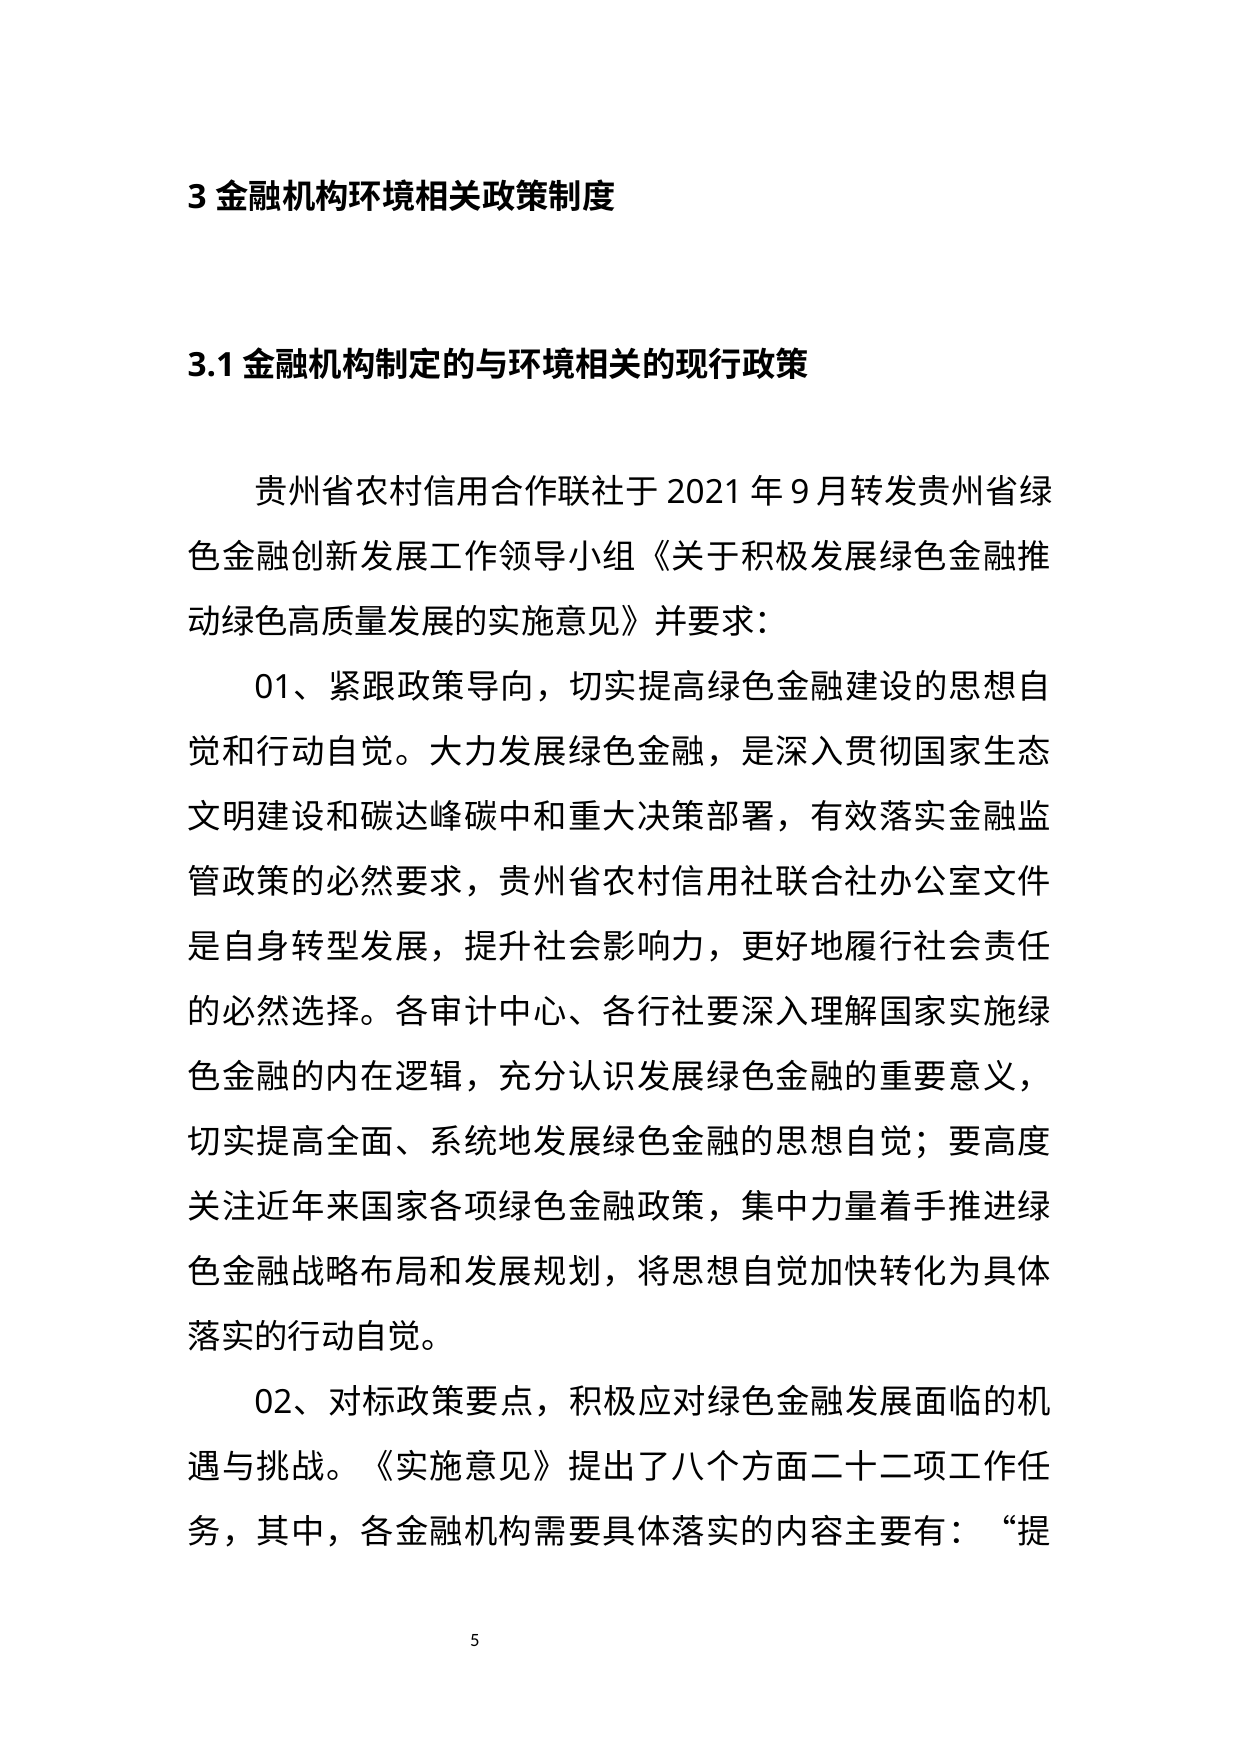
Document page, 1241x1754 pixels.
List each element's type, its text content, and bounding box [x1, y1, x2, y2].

text 01、紧跟政策导向，切实提高绿色金融建设的思想自觉和行动自觉。大力发展绿色金融，是深入贯彻国家生态文明建设和碳达峰碳中和重大决策部署，有效落实金融监管政策的必然要求，贵州省农村信用社联合社办公室文件是自身转型发展，提升社会影响力，更好地履行社会责任的必然选择。各审计中心、各行社要深入理解国家实施绿色金融的内在逻辑，充分认识发展绿色金融的重要意义，切实提高全面、系统地发展绿色金融的思想自觉；要高度关注近年来国家各项绿色金融政策，集中力量着手推进绿色金融战略布局和发展规划，将思想自觉加快转化为具体落实的行动自觉。 [187, 652, 1053, 1367]
subtitle 3 金融机构环境相关政策制度 [187, 162, 1053, 227]
text 贵州省农村信用合作联社于2021年9月转发贵州省绿色金融创新发展工作领导小组《关于积极发展绿色金融推动绿色高质量发展的实施意见》并要求： [187, 457, 1053, 652]
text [187, 1367, 1053, 1562]
subtitle 3.1金融机构制定的与环境相关的现行政策 [187, 329, 1053, 394]
